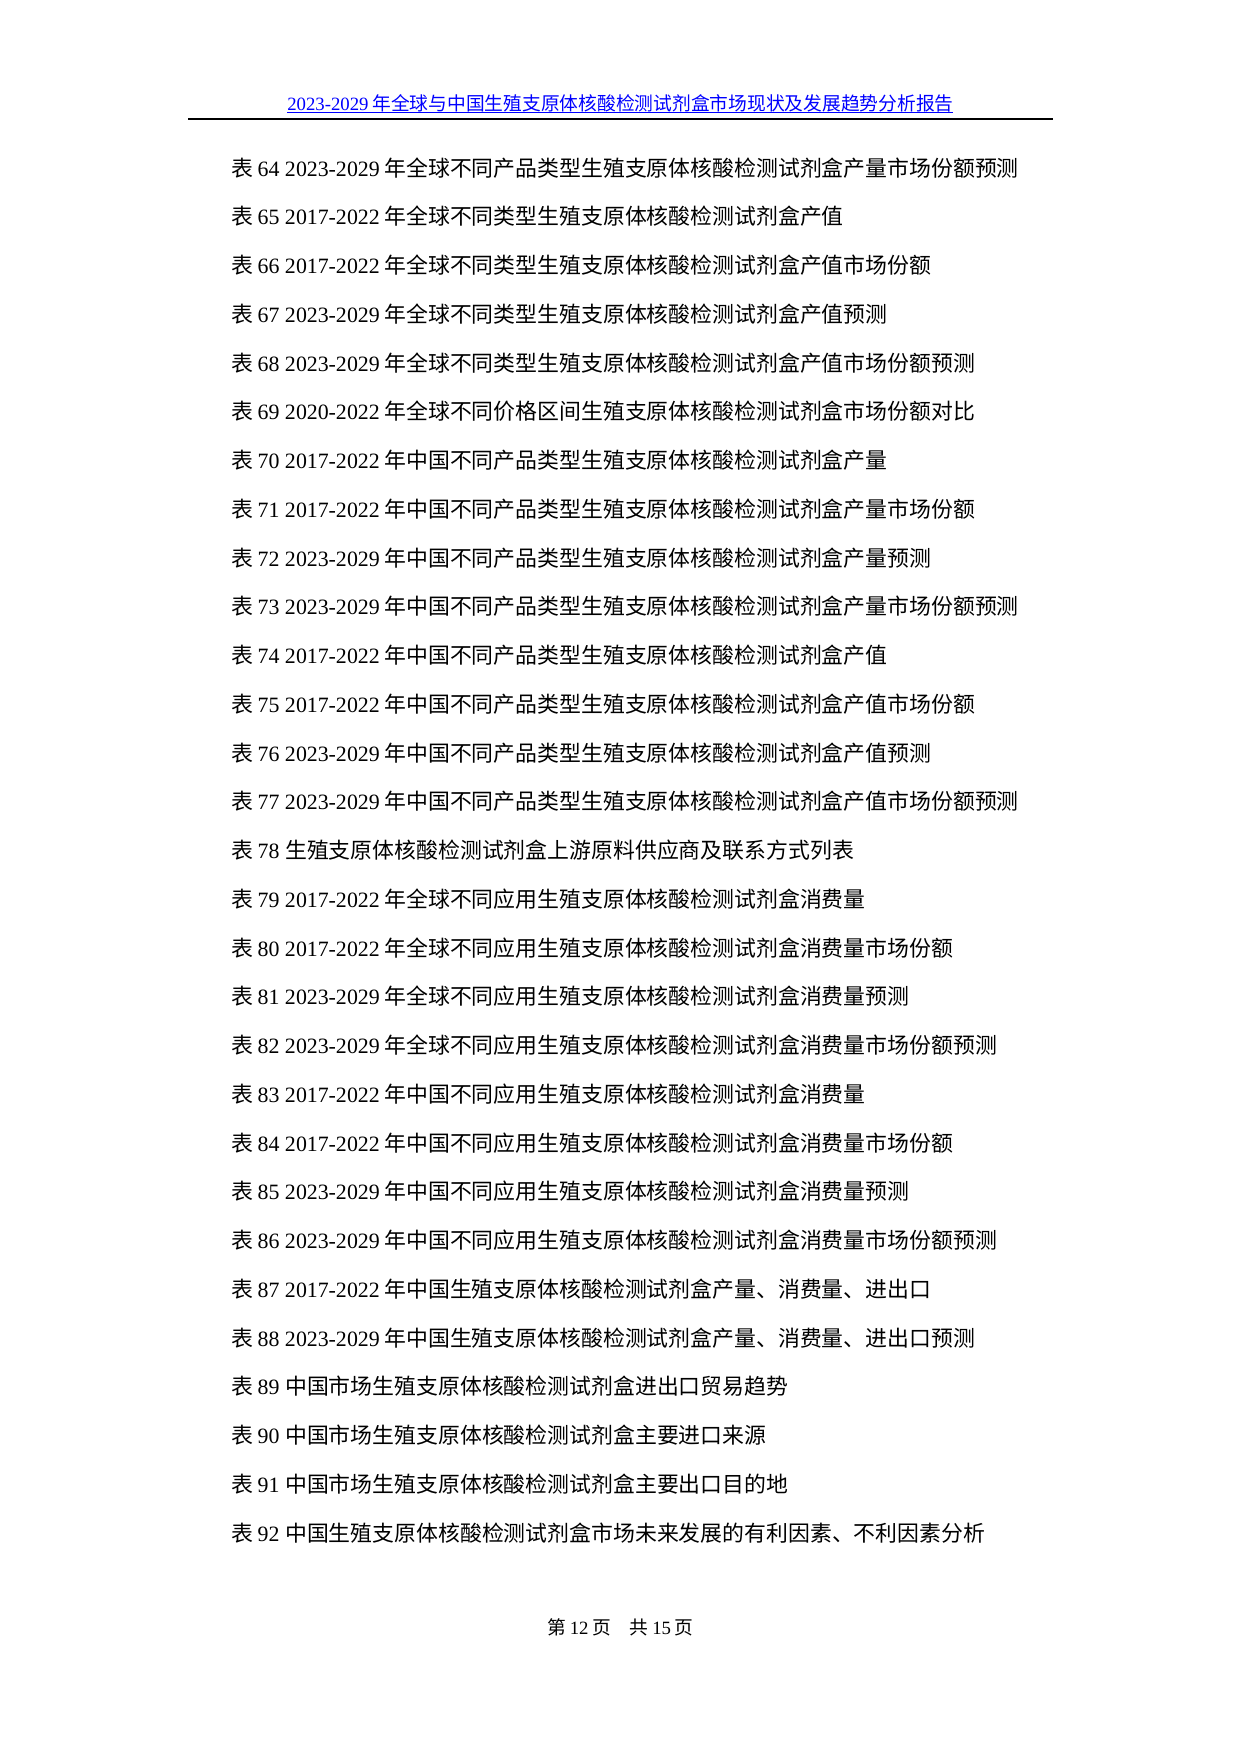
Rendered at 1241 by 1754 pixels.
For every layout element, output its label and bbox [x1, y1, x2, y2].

text [187, 150, 1053, 1548]
